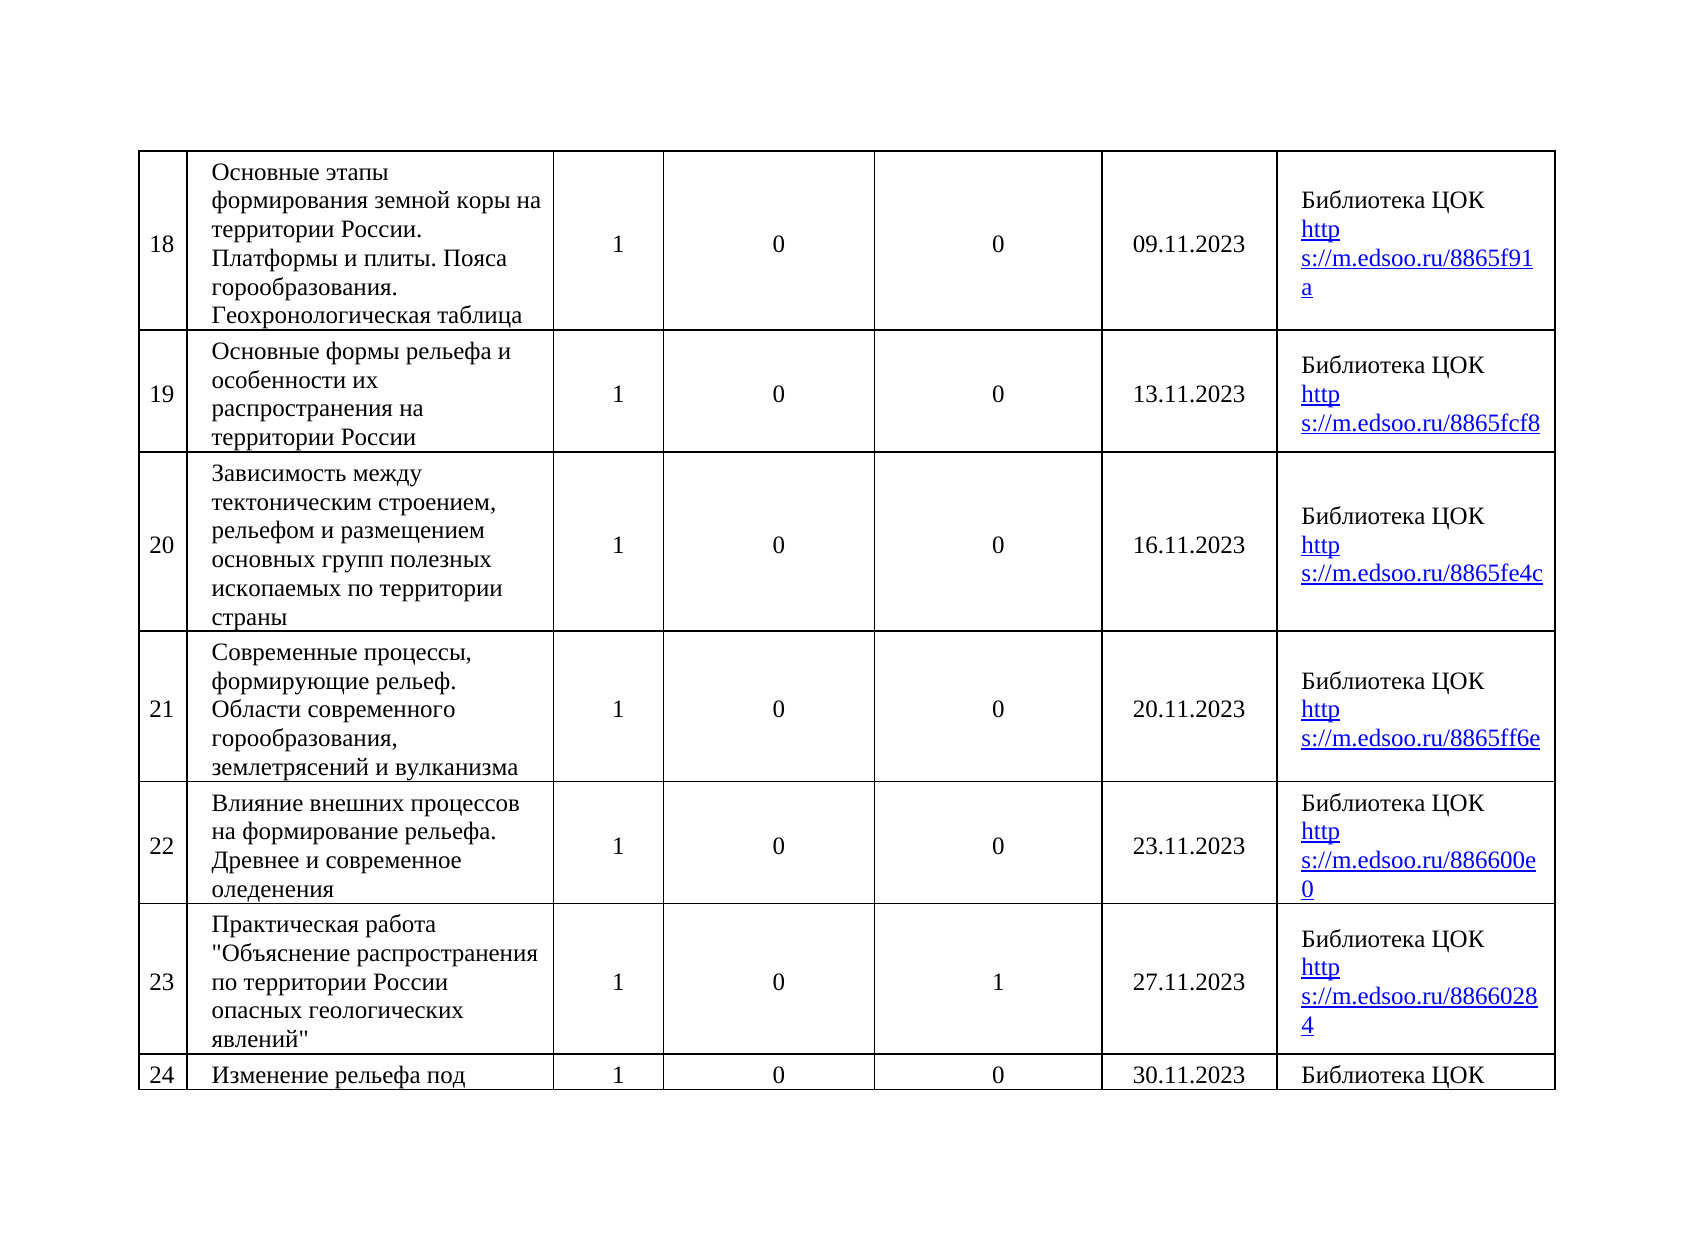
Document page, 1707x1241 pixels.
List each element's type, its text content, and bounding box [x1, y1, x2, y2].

table_cell 21 [140, 632, 186, 781]
table_cell 0 [664, 1055, 874, 1089]
table_cell 27.11.2023 [1103, 904, 1276, 1053]
table_cell Библиотека ЦОК https://m.edsoo.ru/8865f91a [1278, 152, 1554, 329]
table_cell 1 [554, 152, 663, 329]
table_cell Влияние внешних процессов на формирование рельефа. Древнее и современное оледенения [188, 782, 553, 903]
table_cell 1 [875, 904, 1101, 1053]
table_cell 1 [554, 453, 663, 630]
table_cell Основные этапы формирования земной коры на территории России. Платформы и плиты. Пояса горообразования. Геохронологическая таблица [188, 152, 553, 329]
table_cell 0 [664, 632, 874, 781]
table_cell 16.11.2023 [1103, 453, 1276, 630]
table_cell Практическая работа "Объяснение распространения по территории России опасных геологических явлений" [188, 904, 553, 1053]
table_cell 0 [664, 904, 874, 1053]
table_cell Библиотека ЦОК https://m.edsoo.ru/8865ff6e [1278, 632, 1554, 781]
table_cell 0 [664, 453, 874, 630]
table_cell Основные формы рельефа и особенности их распространения на территории России [188, 331, 553, 451]
table_cell 1 [554, 1055, 663, 1089]
table_cell 0 [875, 331, 1101, 451]
table_cell Зависимость между тектоническим строением, рельефом и размещением основных групп полезных ископаемых по территории страны [188, 453, 553, 630]
table_cell 0 [875, 453, 1101, 630]
table_cell 1 [554, 782, 663, 903]
table_cell Библиотека ЦОК https://m.edsoo.ru/8865fcf8 [1278, 331, 1554, 451]
table_cell 24 [140, 1055, 186, 1089]
table_cell 1 [554, 632, 663, 781]
table_cell 13.11.2023 [1103, 331, 1276, 451]
table_cell 0 [875, 632, 1101, 781]
table_cell 0 [664, 331, 874, 451]
table_cell 0 [664, 152, 874, 329]
table_cell Современные процессы, формирующие рельеф. Области современного горообразования, землетрясений и вулканизма [188, 632, 553, 781]
table_cell 0 [664, 782, 874, 903]
table_cell 22 [140, 782, 186, 903]
table_cell 20 [140, 453, 186, 630]
table_cell 23 [140, 904, 186, 1053]
table_cell Библиотека ЦОК https://m.edsoo.ru/886600e0 [1278, 782, 1554, 903]
table_cell 0 [875, 782, 1101, 903]
table_cell 0 [875, 152, 1101, 329]
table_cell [188, 1055, 553, 1089]
table_cell 18 [140, 152, 186, 329]
table_cell 20.11.2023 [1103, 632, 1276, 781]
table_cell 1 [554, 331, 663, 451]
table_cell 30.11.2023 [1103, 1055, 1276, 1089]
table_cell 19 [140, 331, 186, 451]
table_cell 0 [875, 1055, 1101, 1089]
table_cell 23.11.2023 [1103, 782, 1276, 903]
table_cell 1 [554, 904, 663, 1053]
table_cell 09.11.2023 [1103, 152, 1276, 329]
table_cell Библиотека ЦОК https://m.edsoo.ru/8865fe4c [1278, 453, 1554, 630]
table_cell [1278, 1055, 1554, 1089]
table_cell Библиотека ЦОК https://m.edsoo.ru/88660284 [1278, 904, 1554, 1053]
